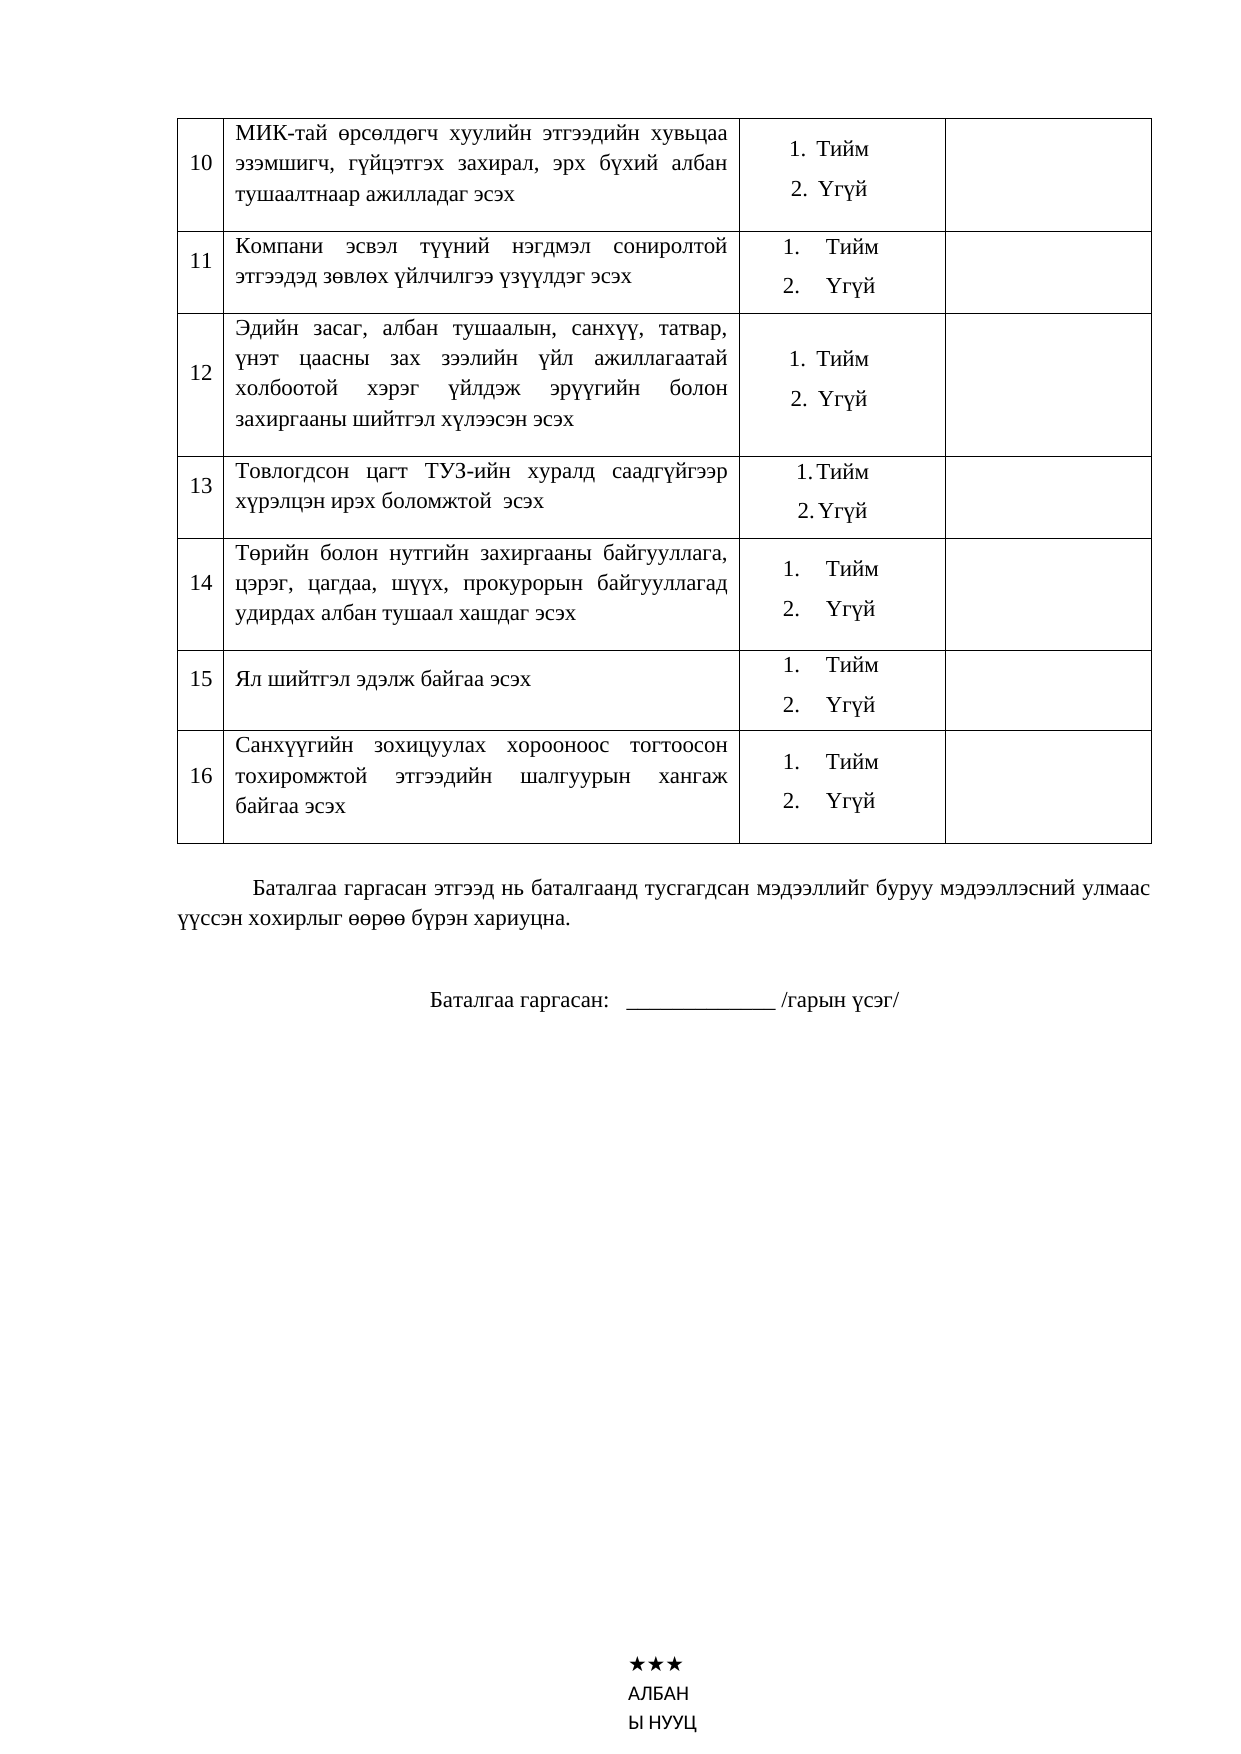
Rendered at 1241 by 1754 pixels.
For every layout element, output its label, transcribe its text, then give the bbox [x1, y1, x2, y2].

table_cell Тийм Үгүй [740, 457, 945, 538]
text Баталгаа гаргасан этгээд нь баталгаанд тусгагдсан мэдээллийг буруу мэдээллэсний улмаас үүссэн хохирлыг өөрөө бүрэн хариуцна. [177, 874, 1152, 931]
table_cell 13 [178, 457, 223, 538]
table_cell [946, 119, 1151, 231]
table_cell 10 [178, 119, 223, 231]
table_cell Тийм Үгүй [740, 119, 945, 231]
table_cell 15 [178, 651, 223, 730]
table_cell [946, 651, 1151, 730]
table_cell 11 [178, 232, 223, 313]
table_cell 16 [178, 731, 223, 843]
table_cell [946, 731, 1151, 843]
table_cell 1. Тийм 2. Үгүй [740, 539, 945, 650]
table_cell Ял шийтгэл эдэлж байгаа эсэх [224, 651, 739, 730]
table_cell [946, 314, 1151, 456]
table_cell 14 [178, 539, 223, 650]
table_cell МИК-тай өрсөлдөгч хуулийн этгээдийн хувьцаа эзэмшигч, гүйцэтгэх захирал, эрх бүхий албан тушаалтнаар ажилладаг эсэх [224, 119, 739, 231]
table_cell [946, 232, 1151, 313]
table_cell 12 [178, 314, 223, 456]
table_cell 1. Тийм 2. Үгүй [740, 232, 945, 313]
table_cell Тийм Үгүй [740, 314, 945, 456]
table_cell Эдийн засаг, албан тушаалын, санхүү, татвар, үнэт цаасны зах зээлийн үйл ажиллагаатай холбоотой хэрэг үйлдэж эрүүгийн болон захиргааны шийтгэл хүлээсэн эсэх [224, 314, 739, 456]
table_cell Санхүүгийн зохицуулах хорооноос тогтоосон тохиромжтой этгээдийн шалгуурын хангаж байгаа эсэх [224, 731, 739, 843]
table_cell [946, 457, 1151, 538]
text Баталгаа гаргасан: _____________ /гарын үсэг/ [177, 986, 1152, 1012]
table_cell Төрийн болон нутгийн захиргааны байгууллага, цэрэг, цагдаа, шүүх, прокурорын байгууллагад удирдах албан тушаал хашдаг эсэх [224, 539, 739, 650]
table_cell [946, 539, 1151, 650]
table_cell 1. Тийм 2. Үгүй [740, 651, 945, 730]
table_cell Компани эсвэл түүний нэгдмэл сониролтой этгээдэд зөвлөх үйлчилгээ үзүүлдэг эсэх [224, 232, 739, 313]
table_cell 1. Тийм 2. Үгүй [740, 731, 945, 843]
table_cell Товлогдсон цагт ТУЗ-ийн хуралд саадгүйгээр хүрэлцэн ирэх боломжтой эсэх [224, 457, 739, 538]
